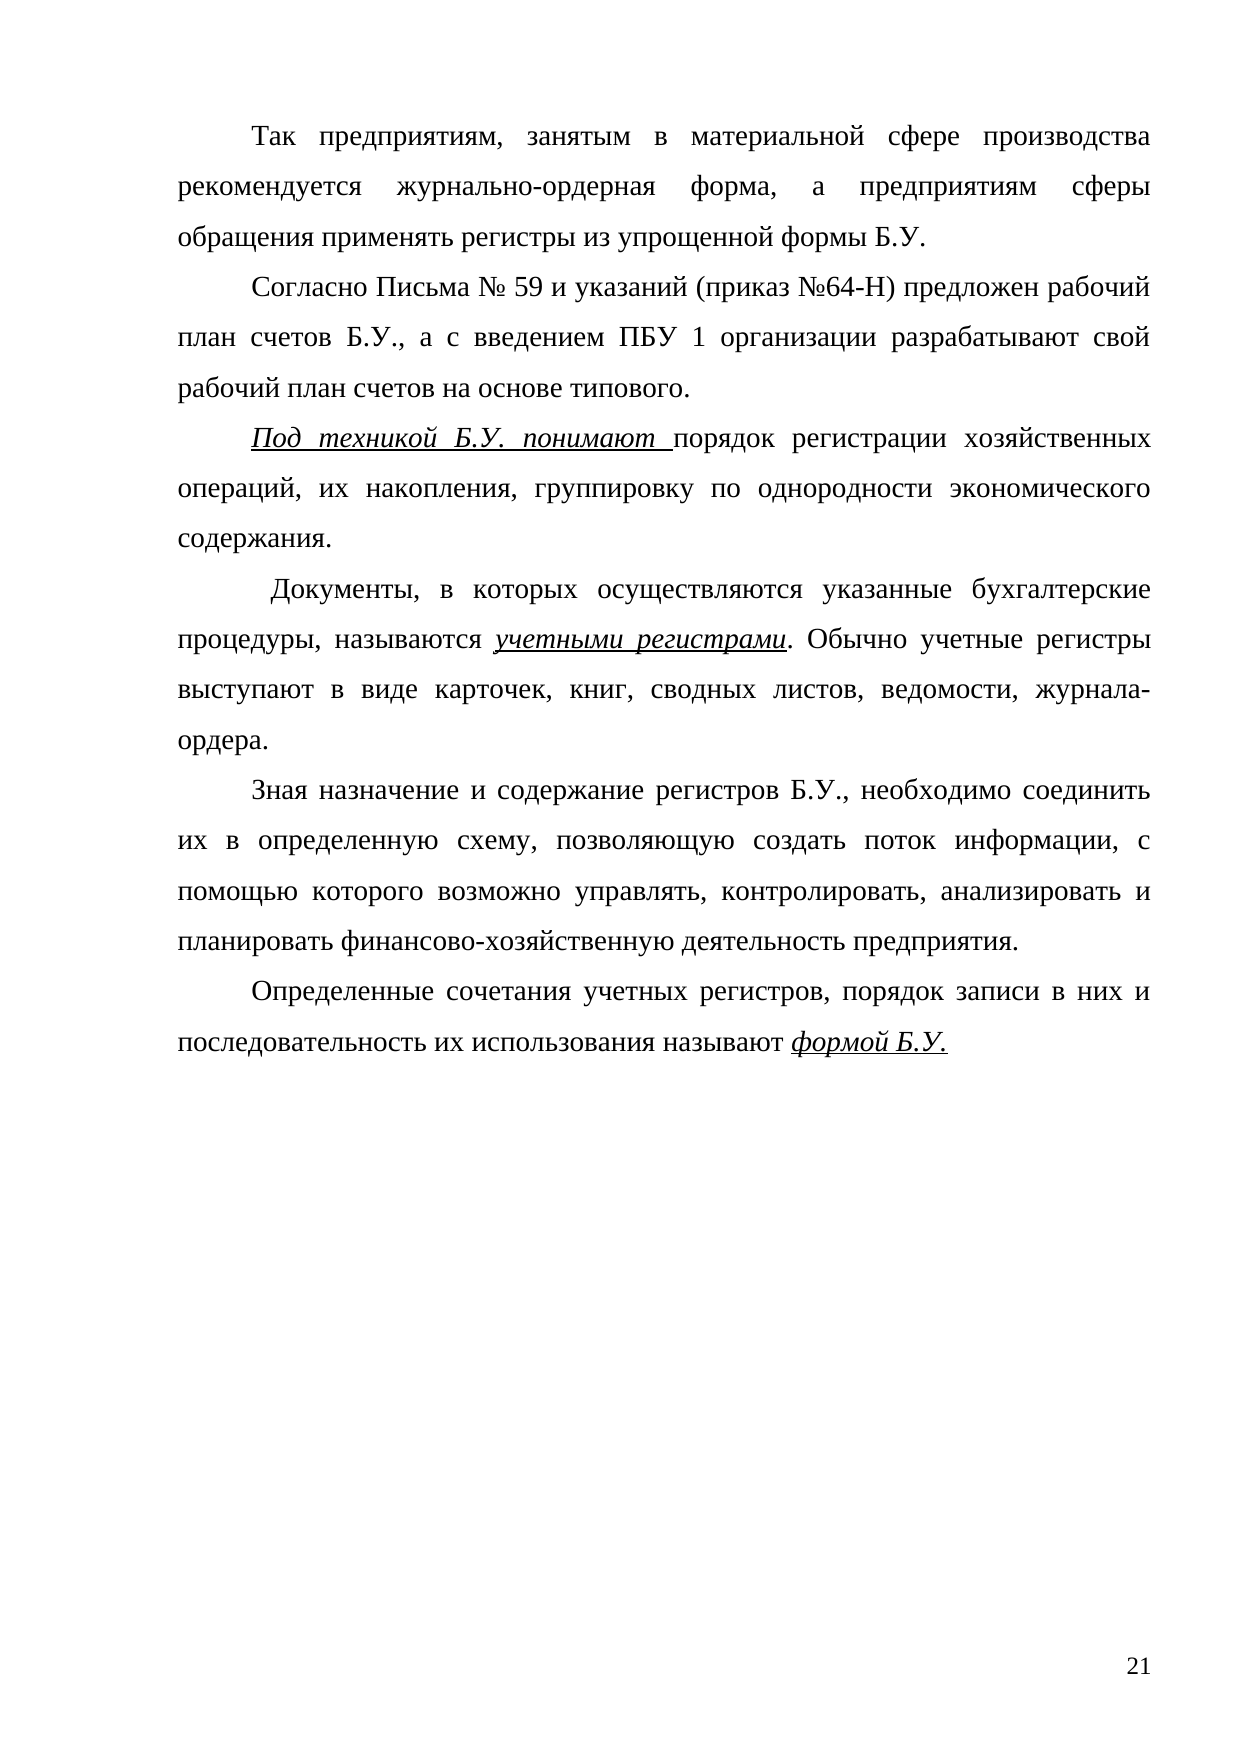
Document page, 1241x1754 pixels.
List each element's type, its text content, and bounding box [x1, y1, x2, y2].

text Под техникой Б.У. понимают порядок регистрации хозяйственных операций, их накопления, группировку по однородности экономического содержания. [177, 420, 1152, 554]
text Определенные сочетания учетных регистров, порядок записи в них и последовательность их использования называют формой Б.У. [177, 973, 1152, 1057]
text Зная назначение и содержание регистров Б.У., необходимо соединить их в определенную схему, позволяющую создать поток информации, с помощью которого возможно управлять, контролировать, анализировать и планировать финансово-хозяйственную деятельность предприятия. [177, 772, 1152, 957]
text Документы, в которых осуществляются указанные бухгалтерские процедуры, называются учетными регистрами. Обычно учетные регистры выступают в виде карточек, книг, сводных листов, ведомости, журнала-ордера. [177, 571, 1152, 755]
text Согласно Письма № 59 и указаний (приказ №64-Н) предложен рабочий план счетов Б.У., а с введением ПБУ 1 организации разрабатывают свой рабочий план счетов на основе типового. [177, 269, 1152, 403]
text Так предприятиям, занятым в материальной сфере производства рекомендуется журнально-ордерная форма, а предприятиям сферы обращения применять регистры из упрощенной формы Б.У. [177, 118, 1152, 252]
